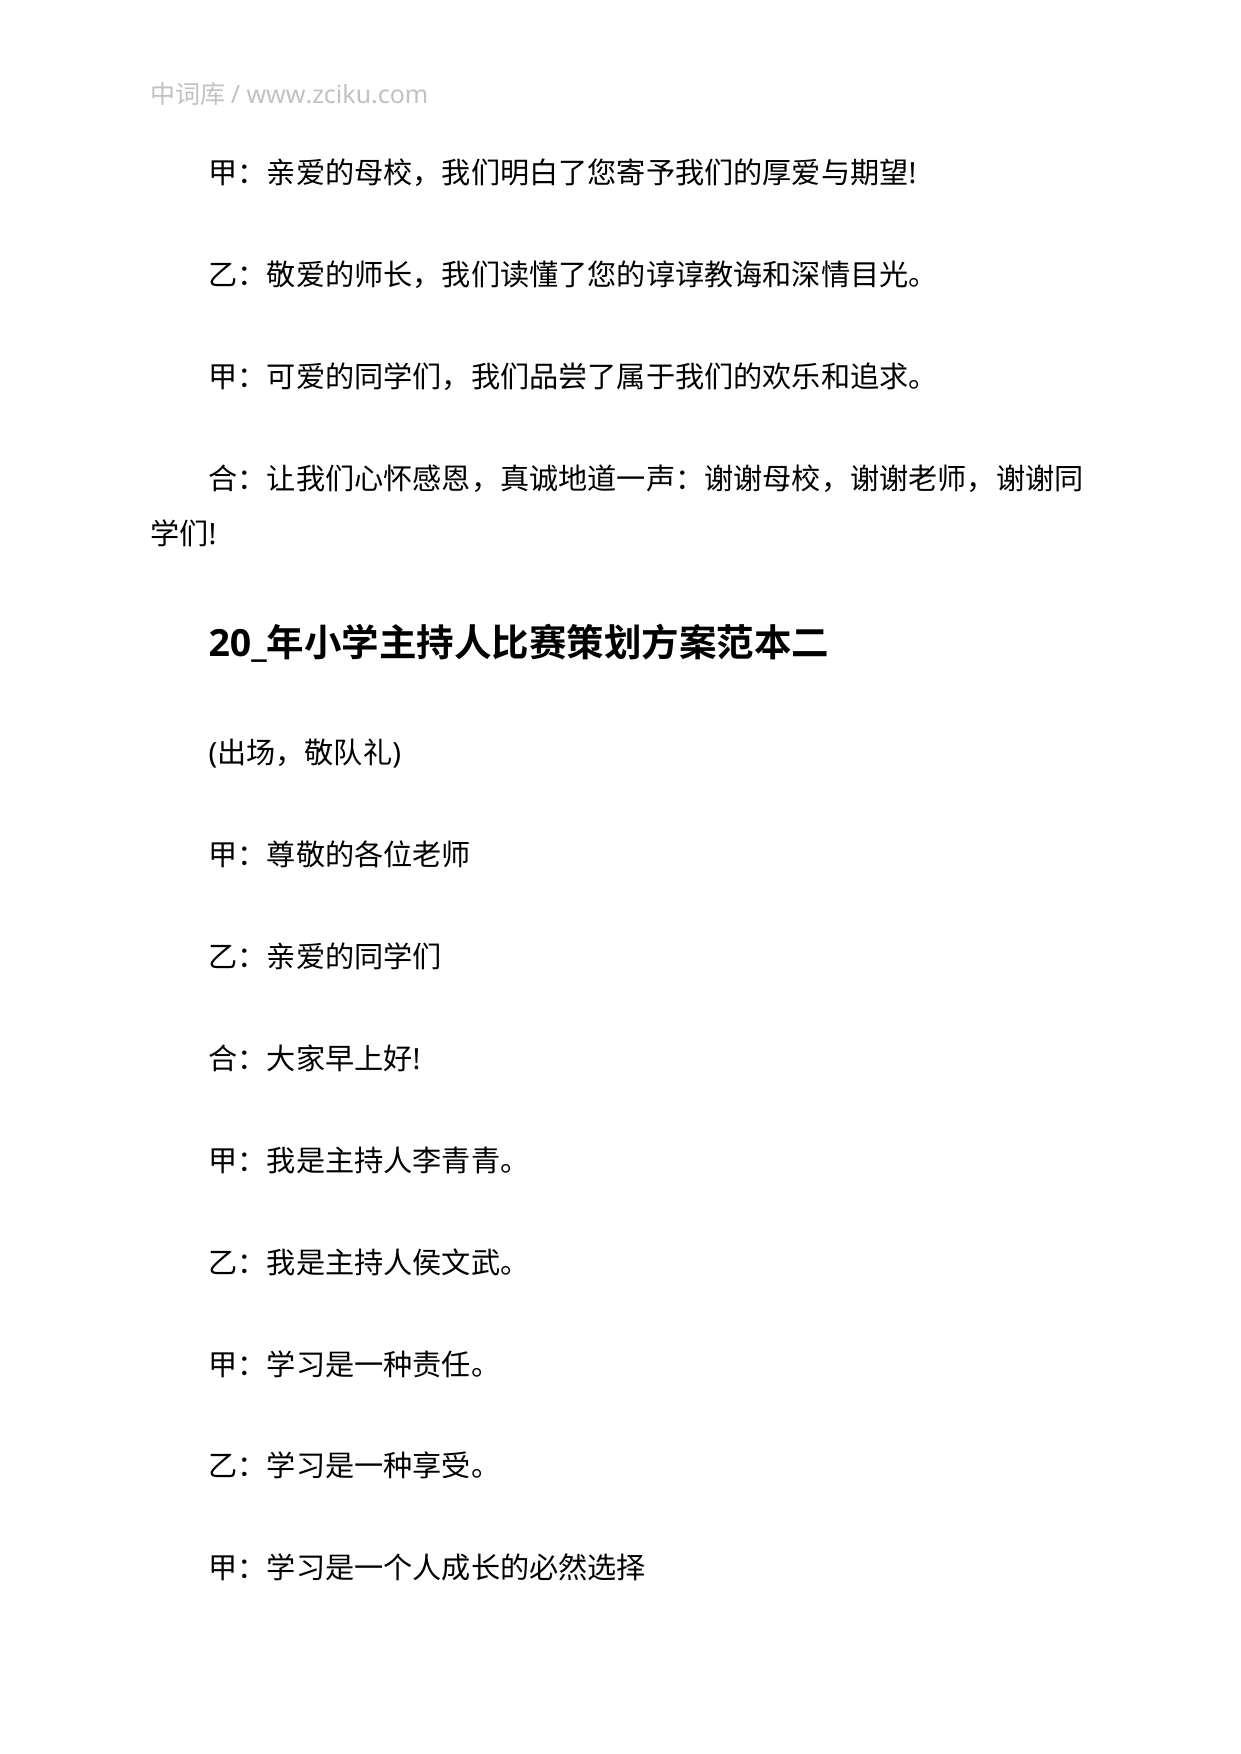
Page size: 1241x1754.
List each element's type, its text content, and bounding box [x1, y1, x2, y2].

text 乙：学习是一种享受。 [150, 1443, 1090, 1485]
text 甲：亲爱的母校，我们明白了您寄予我们的厚爱与期望! [150, 150, 1090, 192]
text 甲：尊敬的各位老师 [150, 832, 1090, 874]
text 甲：学习是一个人成长的必然选择 [150, 1544, 1090, 1587]
text 合：让我们心怀感恩，真诚地道一声：谢谢母校，谢谢老师，谢谢同学们! [150, 456, 1090, 553]
text (出场，敬队礼) [150, 730, 1090, 772]
text 合：大家早上好! [150, 1036, 1090, 1078]
text 乙：亲爱的同学们 [150, 934, 1090, 976]
text 乙：我是主持人侯文武。 [150, 1239, 1090, 1282]
text 甲：我是主持人李青青。 [150, 1137, 1090, 1180]
text 20_年小学主持人比赛策划方案范本二 [150, 612, 1090, 667]
text 甲：可爱的同学们，我们品尝了属于我们的欢乐和追求。 [150, 354, 1090, 396]
text 乙：敬爱的师长，我们读懂了您的谆谆教诲和深情目光。 [150, 252, 1090, 294]
text 甲：学习是一种责任。 [150, 1341, 1090, 1383]
